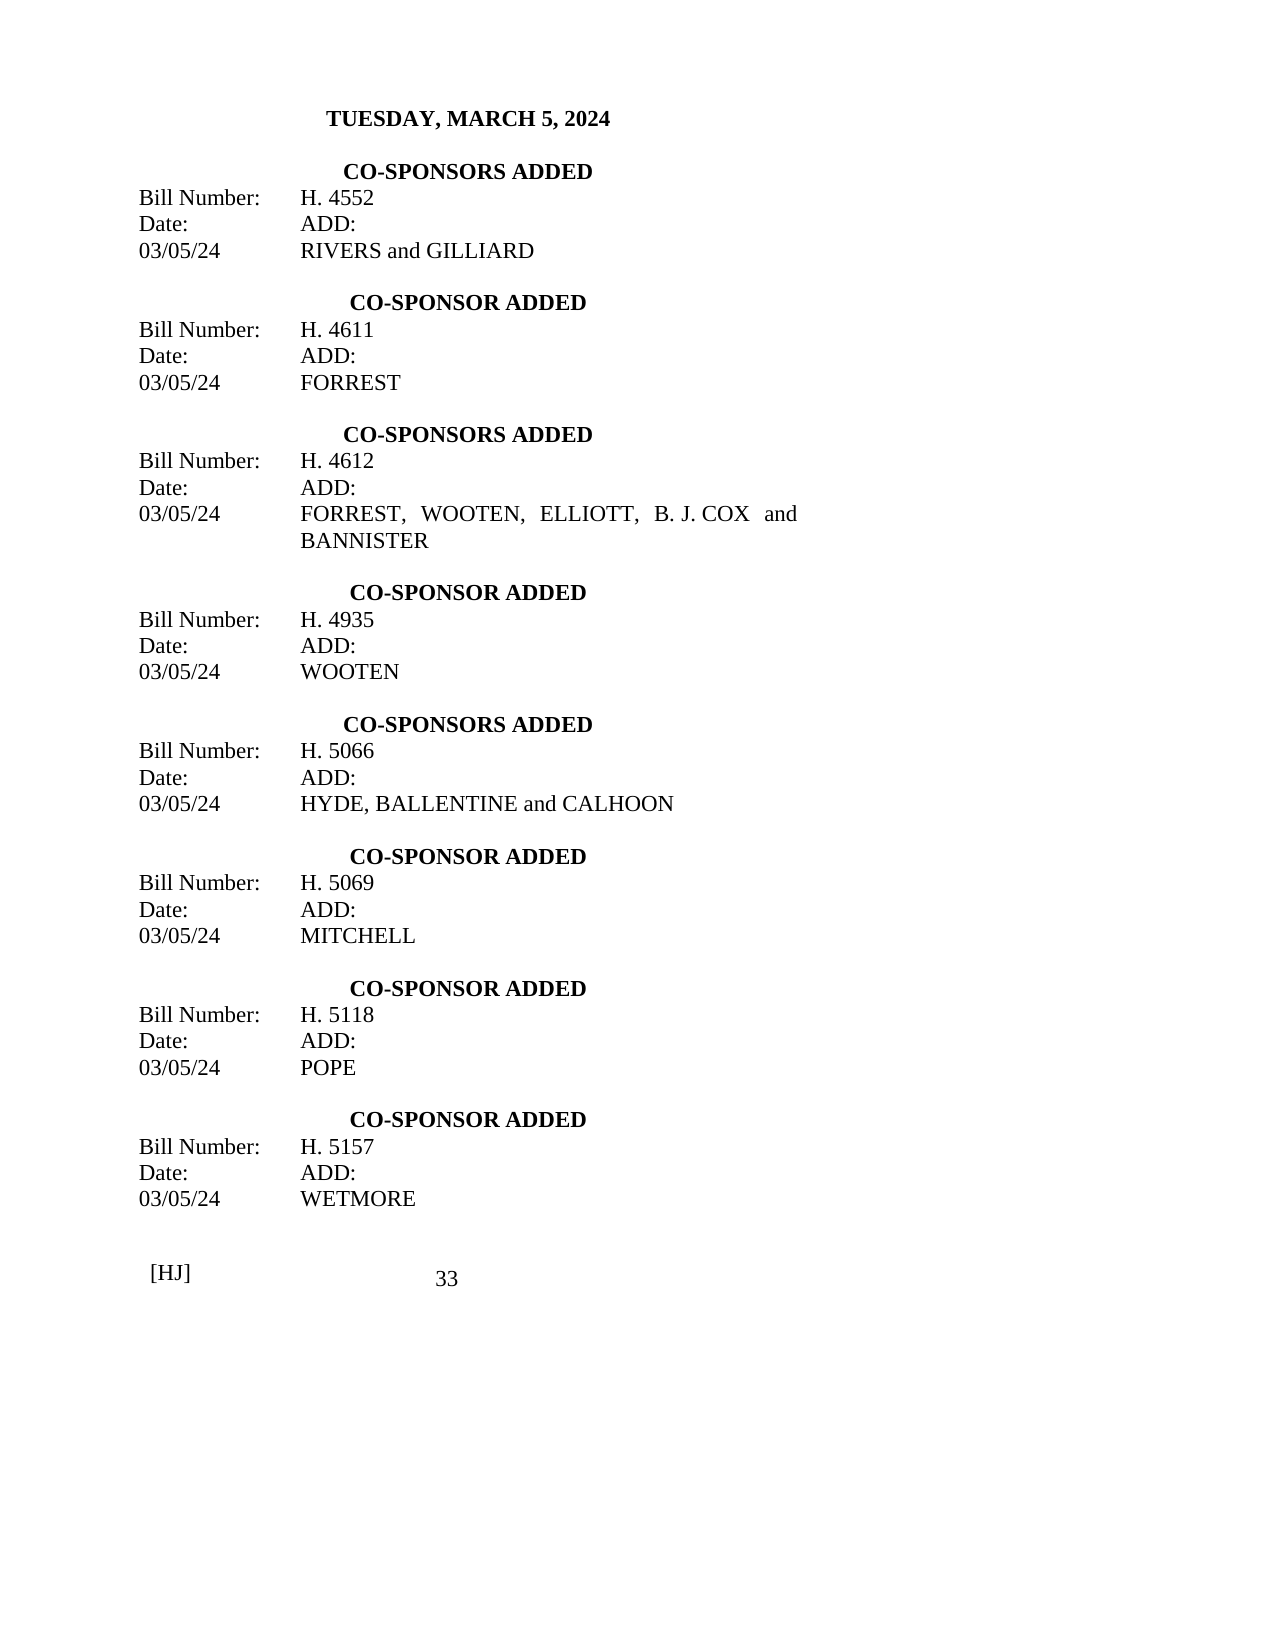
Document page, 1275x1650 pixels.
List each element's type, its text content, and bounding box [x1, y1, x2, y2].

table_cell ADD: [289, 1159, 441, 1186]
text CO-SPONSORS ADDED [127, 711, 786, 737]
table_cell 03/05/24 [128, 369, 289, 395]
table_cell 03/05/24 [128, 922, 289, 948]
table_header H. 4612 [289, 448, 808, 474]
table_cell RIVERS and GILLIARD [289, 237, 566, 263]
table_header H. 4935 [289, 606, 426, 632]
table_header Bill Number: [128, 1001, 289, 1027]
text CO-SPONSORS ADDED [127, 421, 786, 448]
table_header Bill Number: [128, 606, 289, 632]
table_cell WETMORE [289, 1186, 441, 1212]
table_header Bill Number: [128, 869, 289, 896]
table_cell HYDE, BALLENTINE and CALHOON [289, 790, 712, 817]
text CO-SPONSOR ADDED [127, 1106, 786, 1133]
table_cell 03/05/24 [128, 237, 289, 263]
table_header H. 4611 [289, 316, 426, 342]
text CO-SPONSOR ADDED [127, 843, 786, 869]
table_cell 03/05/24 [128, 1054, 289, 1080]
text CO-SPONSOR ADDED [127, 579, 786, 606]
table_cell Date: [128, 342, 289, 368]
table_header Bill Number: [128, 316, 289, 342]
table_cell Date: [128, 764, 289, 790]
table_header Bill Number: [128, 1133, 289, 1159]
table_cell ADD: [289, 1028, 404, 1054]
text CO-SPONSOR ADDED [127, 289, 786, 316]
table_header H. 5157 [289, 1133, 441, 1159]
table_cell POPE [289, 1054, 404, 1080]
table_cell FORREST [289, 369, 426, 395]
table_header Bill Number: [128, 738, 289, 764]
table_cell 03/05/24 [128, 500, 289, 553]
table_header H. 4552 [289, 184, 566, 210]
table_cell ADD: [289, 764, 712, 790]
table_cell 03/05/24 [128, 1186, 289, 1212]
table_cell ADD: [289, 210, 566, 237]
table_header Bill Number: [128, 448, 289, 474]
table_cell 03/05/24 [128, 659, 289, 685]
table_cell Date: [128, 896, 289, 922]
text CO-SPONSORS ADDED [127, 158, 786, 184]
table_cell Date: [128, 632, 289, 658]
table_cell ADD: [289, 632, 426, 658]
table_header H. 5069 [289, 869, 441, 896]
text CO-SPONSOR ADDED [127, 975, 786, 1001]
table_cell ADD: [289, 342, 426, 368]
table_cell Date: [128, 210, 289, 237]
table_header H. 5066 [289, 738, 712, 764]
table_cell ADD: [289, 896, 441, 922]
table_cell Date: [128, 474, 289, 500]
table_cell WOOTEN [289, 659, 426, 685]
table_cell MITCHELL [289, 922, 441, 948]
table_cell 03/05/24 [128, 790, 289, 817]
table_header H. 5118 [289, 1001, 404, 1027]
table_header Bill Number: [128, 184, 289, 210]
table_cell ADD: [289, 474, 808, 500]
table_cell FORREST, WOOTEN, ELLIOTT, B. J. COX and BANNISTER [289, 500, 808, 553]
table_cell Date: [128, 1159, 289, 1186]
table_cell Date: [128, 1028, 289, 1054]
